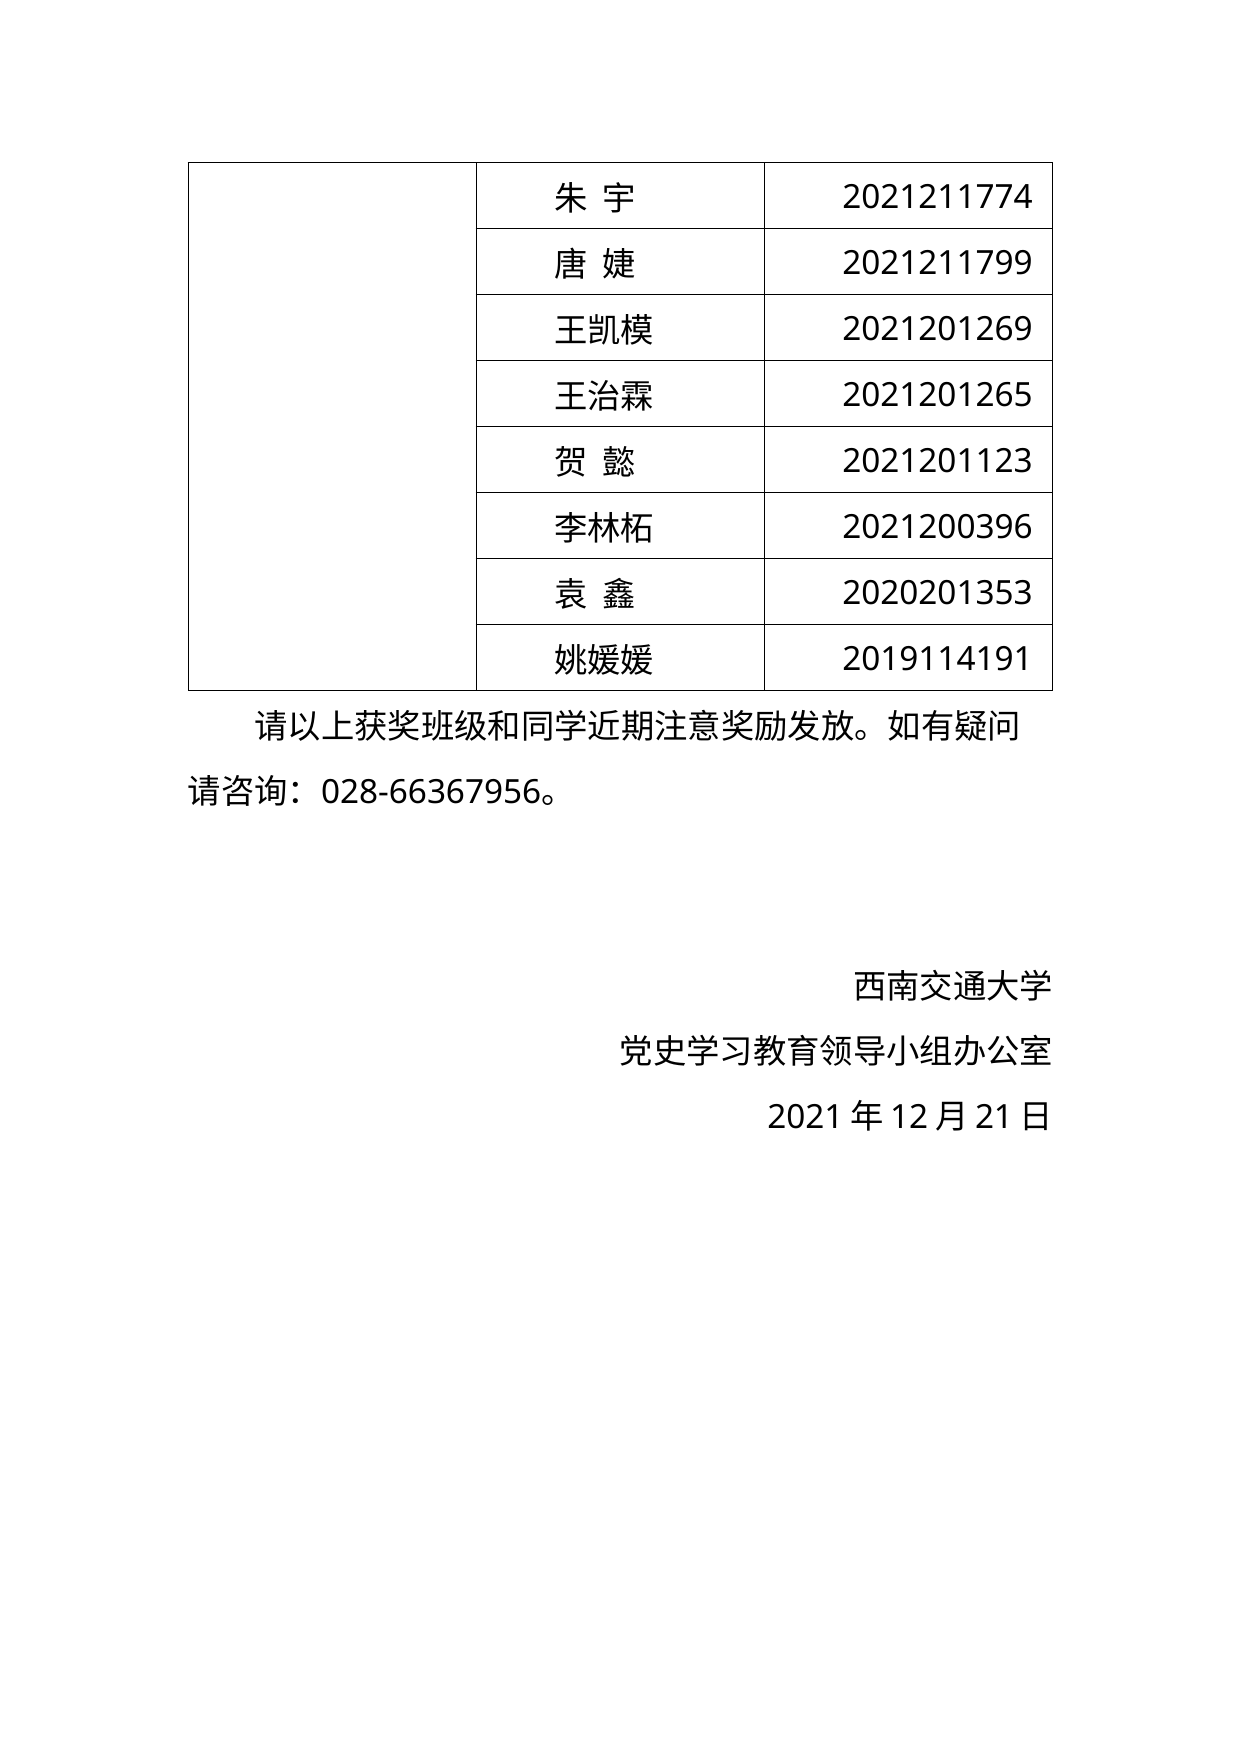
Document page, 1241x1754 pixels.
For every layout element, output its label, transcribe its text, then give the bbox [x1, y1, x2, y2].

text 西南交通大学 [187, 951, 1053, 1016]
table_cell 朱 宇 [477, 163, 764, 228]
text 请以上获奖班级和同学近期注意奖励发放。如有疑问请咨询：028-66367956。 [187, 691, 1053, 821]
table_cell 2021200396 [765, 493, 1052, 558]
text 2021年12月21日 [187, 1081, 1053, 1146]
table_cell 2021201265 [765, 361, 1052, 426]
table_cell 贺 懿 [477, 427, 764, 492]
table_cell 2021211799 [765, 229, 1052, 294]
table_cell 2021201269 [765, 295, 1052, 360]
table_cell 2021201123 [765, 427, 1052, 492]
table_cell 2020201353 [765, 559, 1052, 624]
table_cell 唐 婕 [477, 229, 764, 294]
table_cell 袁 鑫 [477, 559, 764, 624]
table_cell 2019114191 [765, 625, 1052, 690]
table_cell 2021211774 [765, 163, 1052, 228]
table_cell 王凯模 [477, 295, 764, 360]
table_cell 姚媛媛 [477, 625, 764, 690]
text 党史学习教育领导小组办公室 [187, 1016, 1053, 1081]
table_cell 李林柘 [477, 493, 764, 558]
table_cell 王治霖 [477, 361, 764, 426]
